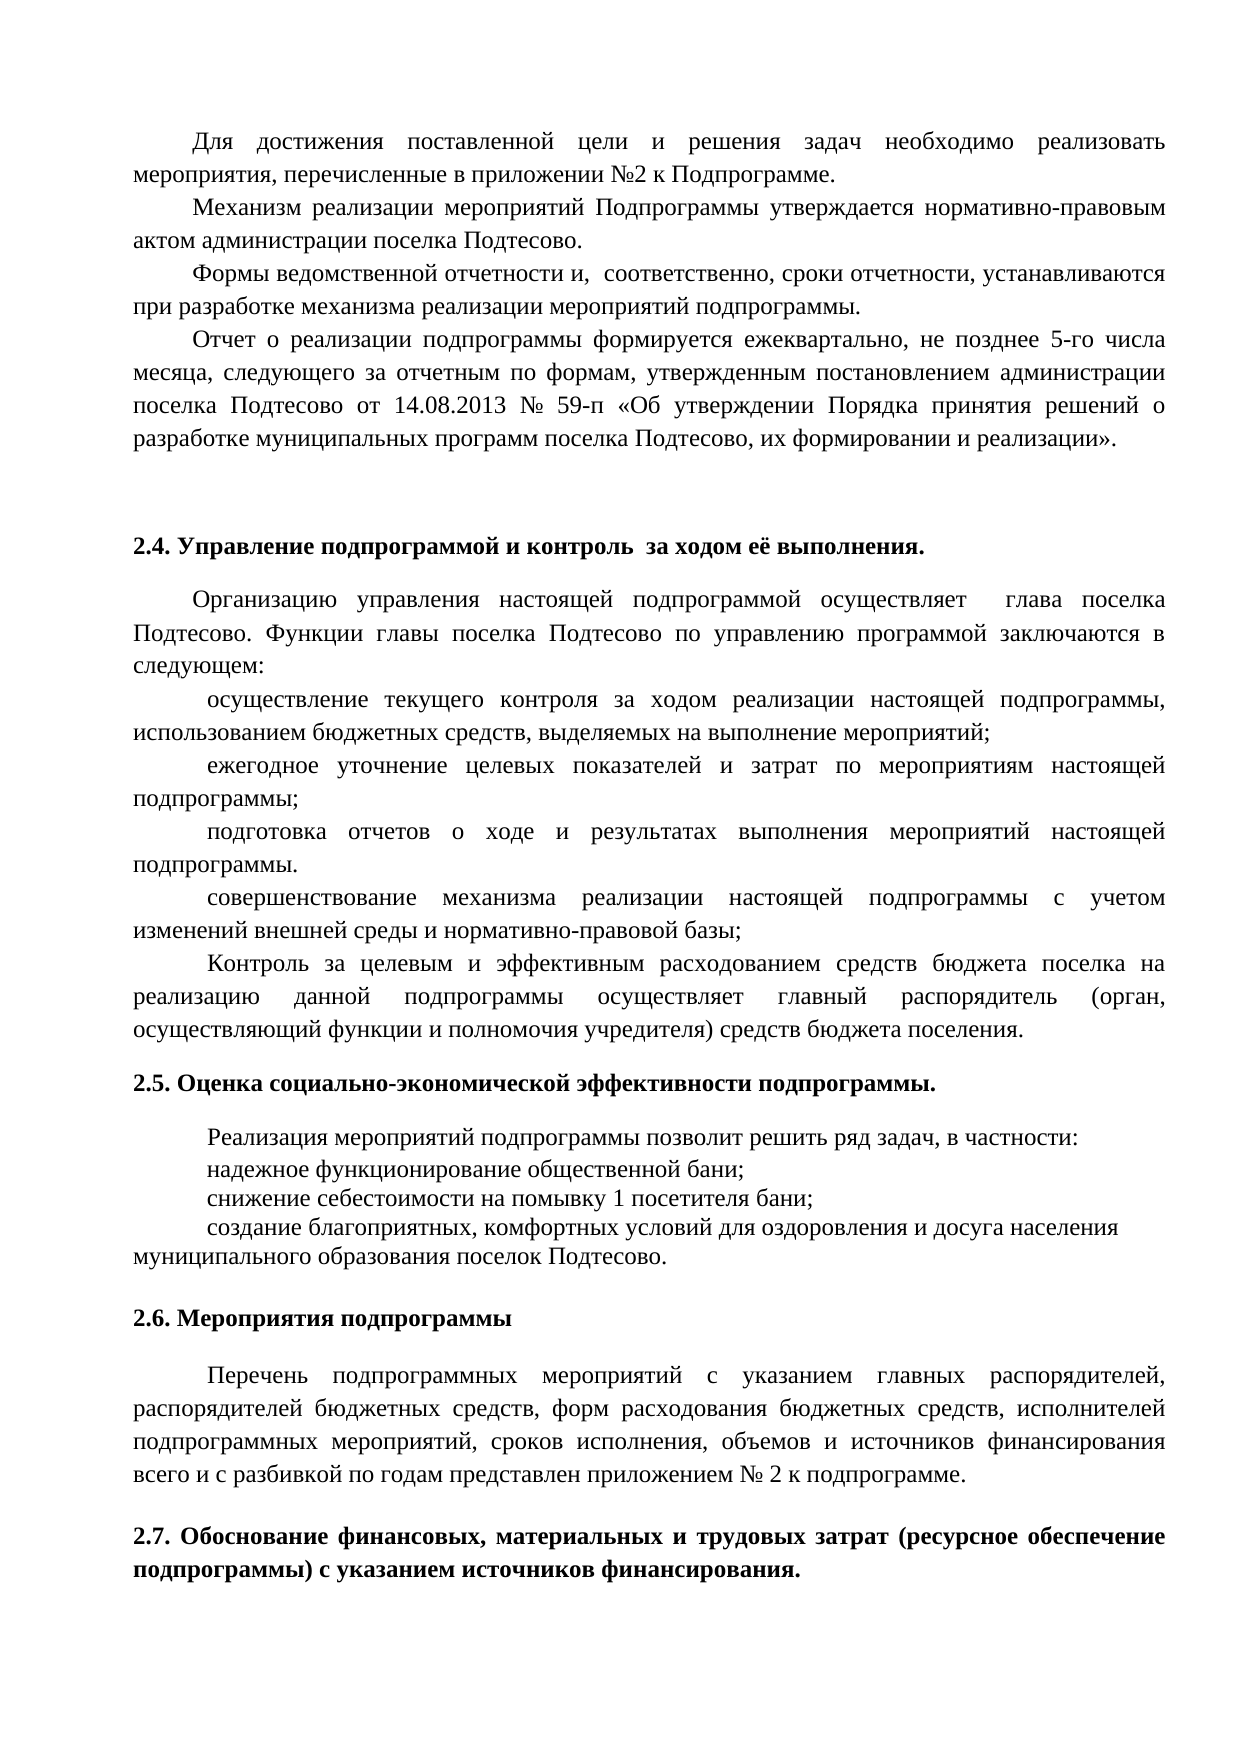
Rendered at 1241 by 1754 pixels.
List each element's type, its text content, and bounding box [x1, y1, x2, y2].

text 2.6. Мероприятия подпрограммы [133, 1303, 1166, 1331]
text Для достижения поставленной цели и решения задач необходимо реализовать мероприятия, перечисленные в приложении №2 к Подпрограмме. [133, 126, 1166, 188]
text 2.7. Обоснование финансовых, материальных и трудовых затрат (ресурсное обеспечение подпрограммы) с указанием источников финансирования. [133, 1521, 1166, 1583]
text Отчет о реализации подпрограммы формируется ежеквартально, не позднее 5-го числа месяца, следующего за отчетным по формам, утвержденным постановлением администрации поселка Подтесово от 14.08.2013 № 59-п «Об утверждении Порядка принятия решений о разработке муниципальных программ поселка Подтесово, их формировании и реализации». [133, 324, 1166, 452]
text Реализация мероприятий подпрограммы позволит решить ряд задач, в частности: [133, 1122, 1166, 1150]
text создание благоприятных, комфортных условий для оздоровления и досуга населения муниципального образования поселок Подтесово. [133, 1212, 1166, 1269]
text Организацию управления настоящей подпрограммой осуществляет глава поселка Подтесово. Функции главы поселка Подтесово по управлению программой заключаются в следующем: [133, 584, 1166, 679]
text Формы ведомственной отчетности и, соответственно, сроки отчетности, устанавливаются при разработке механизма реализации мероприятий подпрограммы. [133, 258, 1166, 320]
text 2.4. Управление подпрограммой и контроль за ходом её выполнения. [133, 531, 1166, 559]
text подготовка отчетов о ходе и результатах выполнения мероприятий настоящей подпрограммы. [133, 816, 1166, 877]
text снижение себестоимости на помывку 1 посетителя бани; [133, 1183, 1166, 1212]
text Механизм реализации мероприятий Подпрограммы утверждается нормативно-правовым актом администрации поселка Подтесово. [133, 192, 1166, 254]
text надежное функционирование общественной бани; [133, 1154, 1166, 1183]
text осуществление текущего контроля за ходом реализации настоящей подпрограммы, использованием бюджетных средств, выделяемых на выполнение мероприятий; [133, 684, 1166, 745]
text Перечень подпрограммных мероприятий с указанием главных распорядителей, распорядителей бюджетных средств, форм расходования бюджетных средств, исполнителей подпрограммных мероприятий, сроков исполнения, объемов и источников финансирования всего и с разбивкой по годам представлен приложением № 2 к подпрограмме. [133, 1360, 1166, 1488]
text 2.5. Оценка социально-экономической эффективности подпрограммы. [133, 1068, 1166, 1096]
text совершенствование механизма реализации настоящей подпрограммы с учетом изменений внешней среды и нормативно-правовой базы; [133, 882, 1166, 943]
text Контроль за целевым и эффективным расходованием средств бюджета поселка на реализацию данной подпрограммы осуществляет главный распорядитель (орган, осуществляющий функции и полномочия учредителя) средств бюджета поселения. [133, 948, 1166, 1043]
text ежегодное уточнение целевых показателей и затрат по мероприятиям настоящей подпрограммы; [133, 750, 1166, 811]
